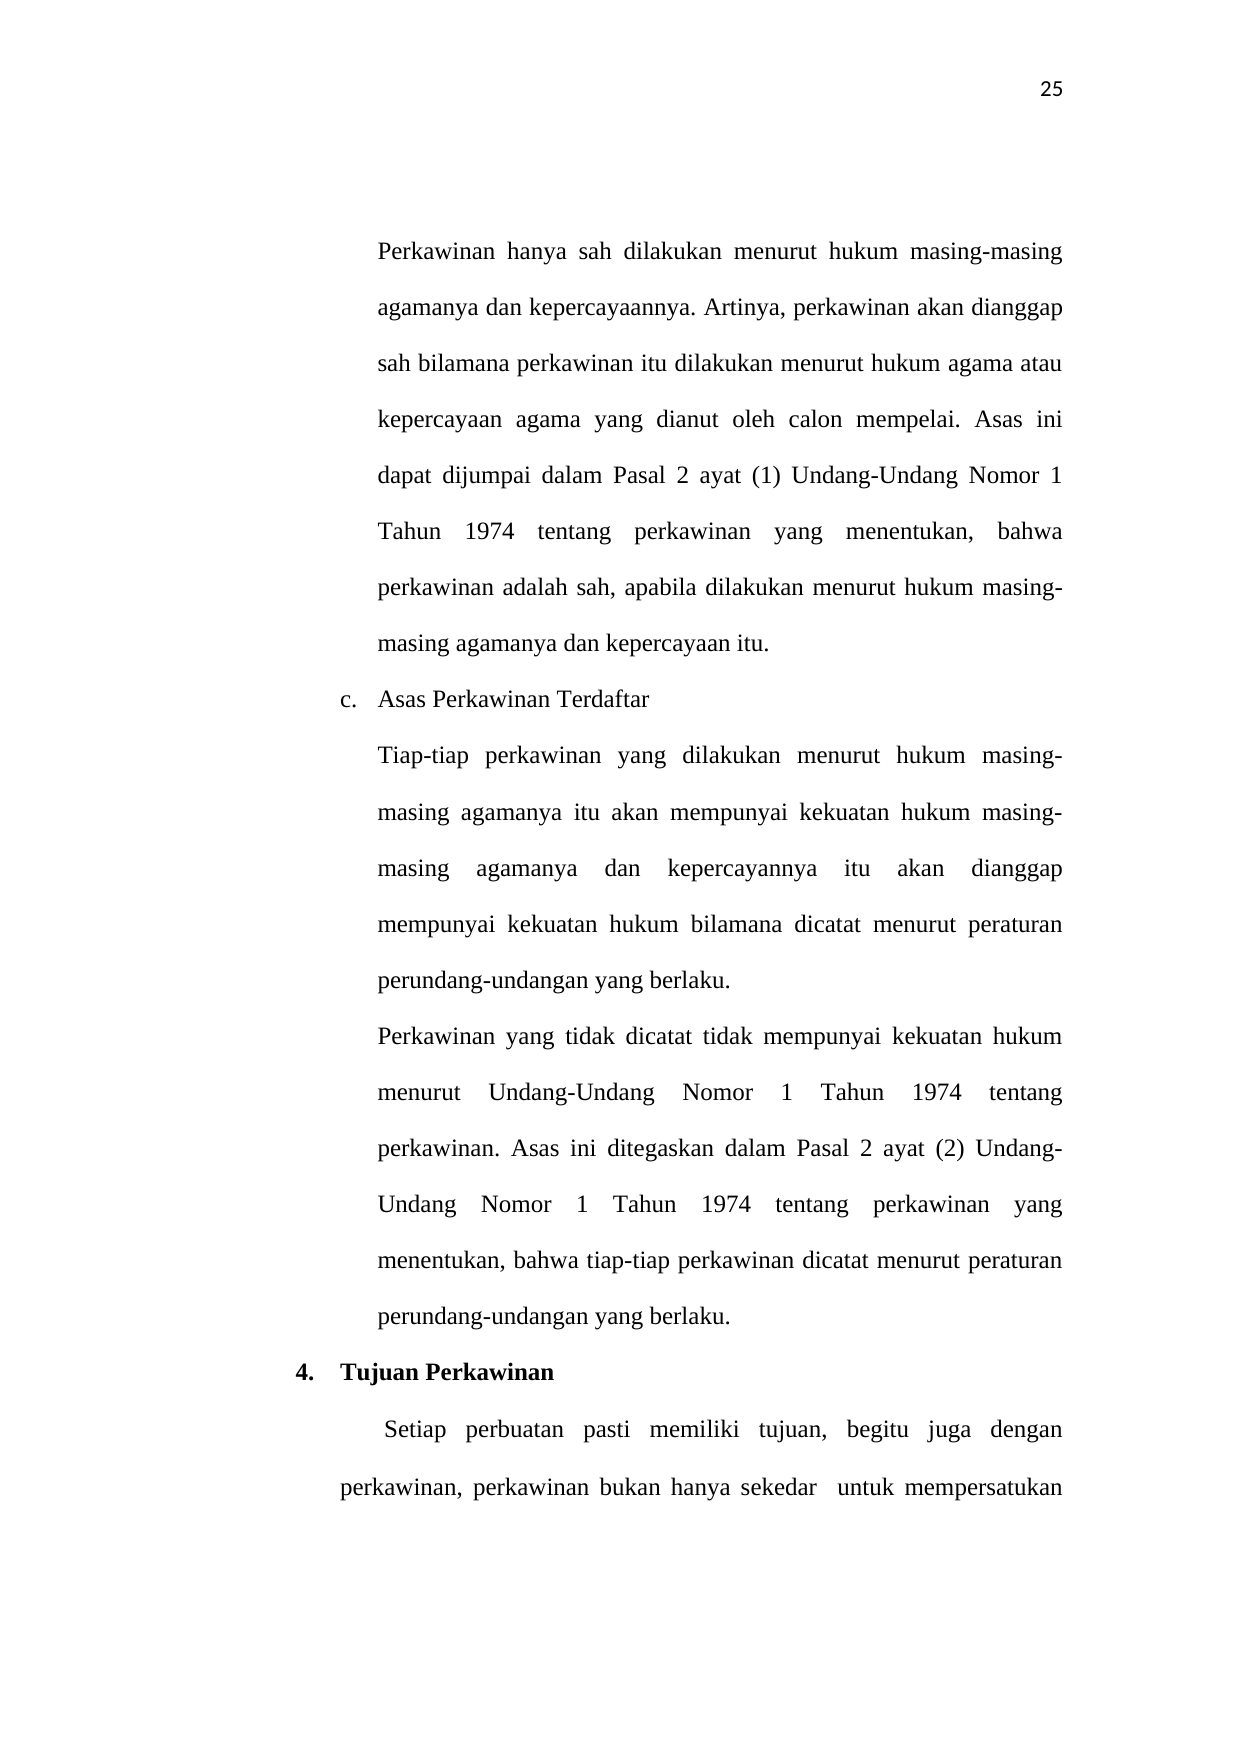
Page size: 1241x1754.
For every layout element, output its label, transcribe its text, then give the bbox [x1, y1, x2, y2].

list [340, 1414, 1063, 1501]
list Tujuan Perkawinan [295, 1357, 1063, 1386]
list Perkawinan hanya sah dilakukan menurut hukum masing-masing agamanya dan kepercayaannya. Artinya, perkawinan akan dianggap sah bilamana perkawinan itu dilakukan menurut hukum agama atau kepercayaan agama yang dianut oleh calon mempelai. Asas ini dapat dijumpai dalam Pasal 2 ayat (1) Undang-Undang Nomor 1 Tahun 1974 tentang perkawinan yang menentukan, bahwa perkawinan adalah sah, apabila dilakukan menurut hukum masing-masing agamanya dan kepercayaan itu. [377, 236, 1063, 657]
list Perkawinan yang tidak dicatat tidak mempunyai kekuatan hukum menurut Undang-Undang Nomor 1 Tahun 1974 tentang perkawinan. Asas ini ditegaskan dalam Pasal 2 ayat (2) Undang-Undang Nomor 1 Tahun 1974 tentang perkawinan yang menentukan, bahwa tiap-tiap perkawinan dicatat menurut peraturan perundang-undangan yang berlaku. [377, 1021, 1063, 1330]
list Asas Perkawinan Terdaftar [340, 684, 1063, 713]
list Tiap-tiap perkawinan yang dilakukan menurut hukum masing-masing agamanya itu akan mempunyai kekuatan hukum masing-masing agamanya dan kepercayannya itu akan dianggap mempunyai kekuatan hukum bilamana dicatat menurut peraturan perundang-undangan yang berlaku. [377, 741, 1063, 993]
